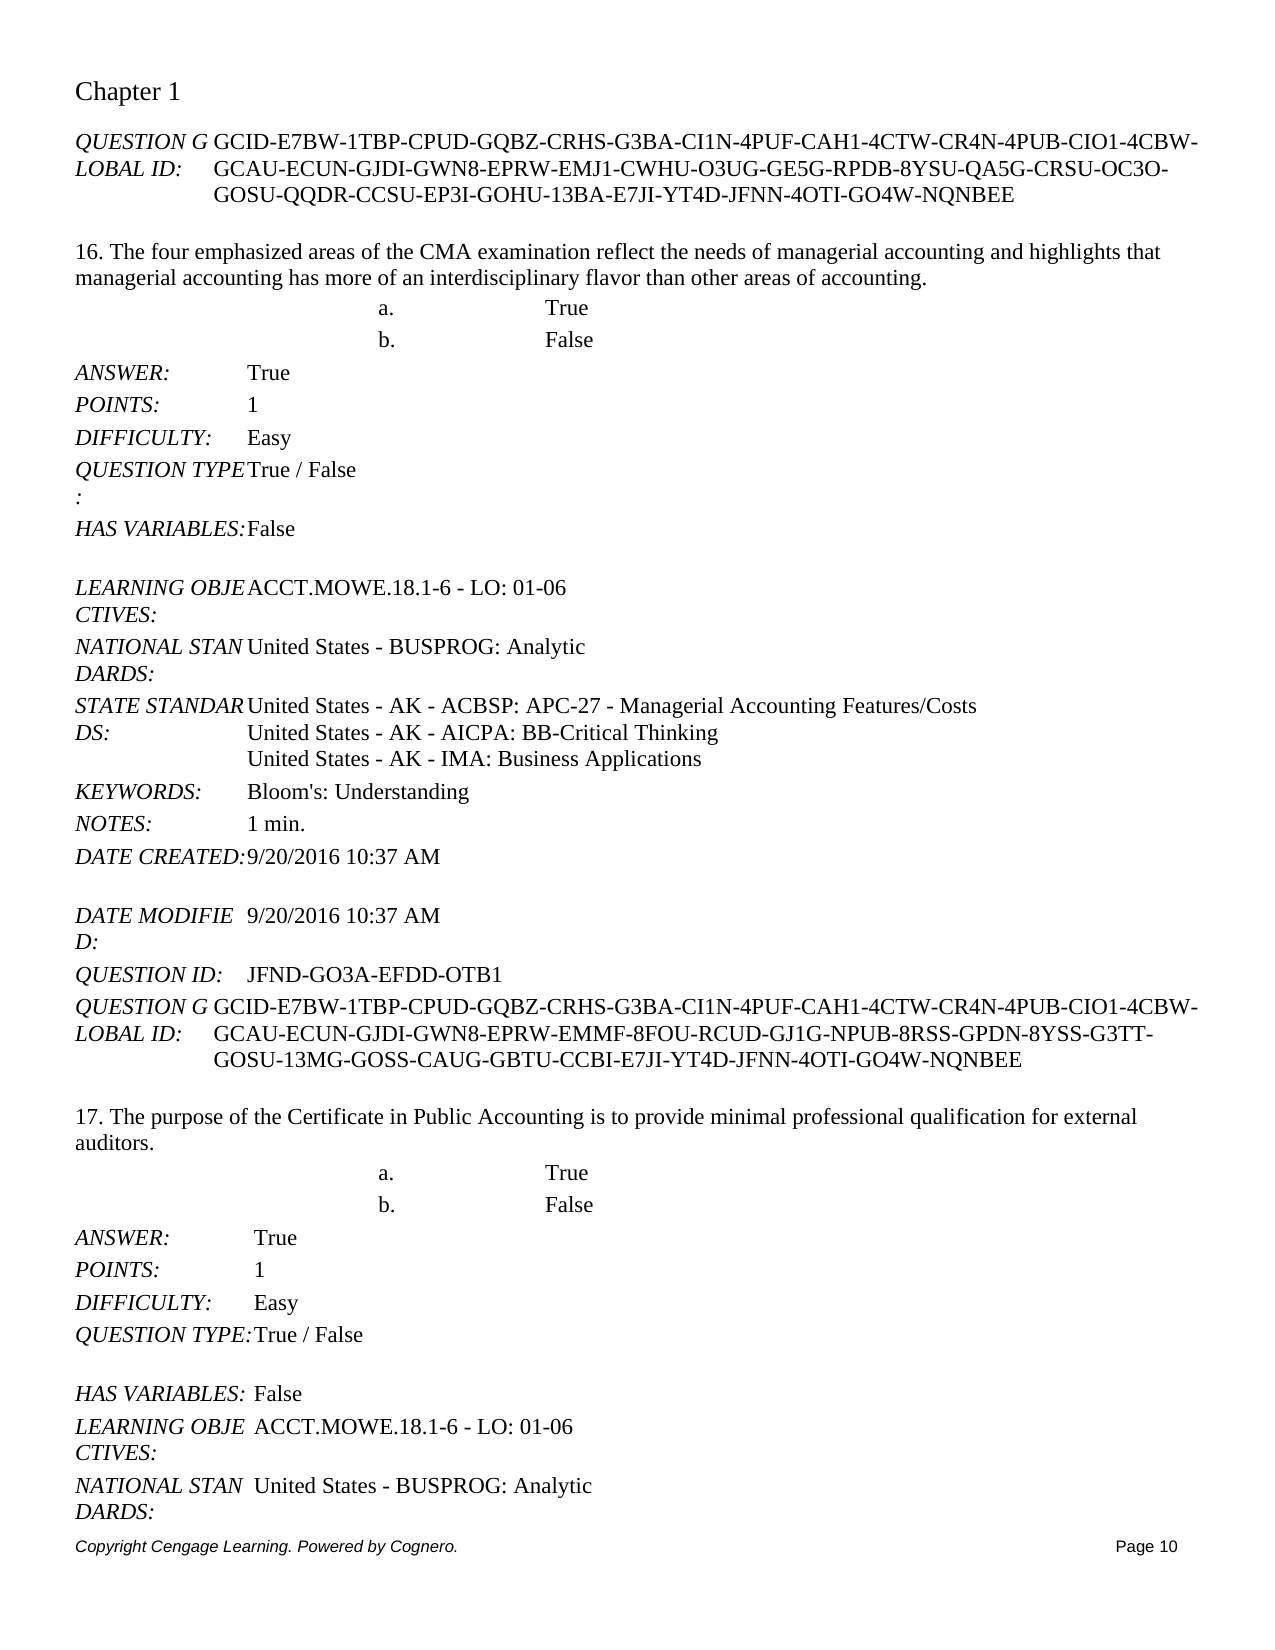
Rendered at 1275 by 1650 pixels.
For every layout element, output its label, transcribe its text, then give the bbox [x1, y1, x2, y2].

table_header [75, 125, 1200, 211]
table_header 16. The four emphasized areas of the CMA examination reflect the needs of managerial accounting and highlights that managerial accounting has more of an interdisciplinary flavor than other areas of accounting. [75, 238, 1200, 1076]
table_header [75, 1103, 1200, 1528]
